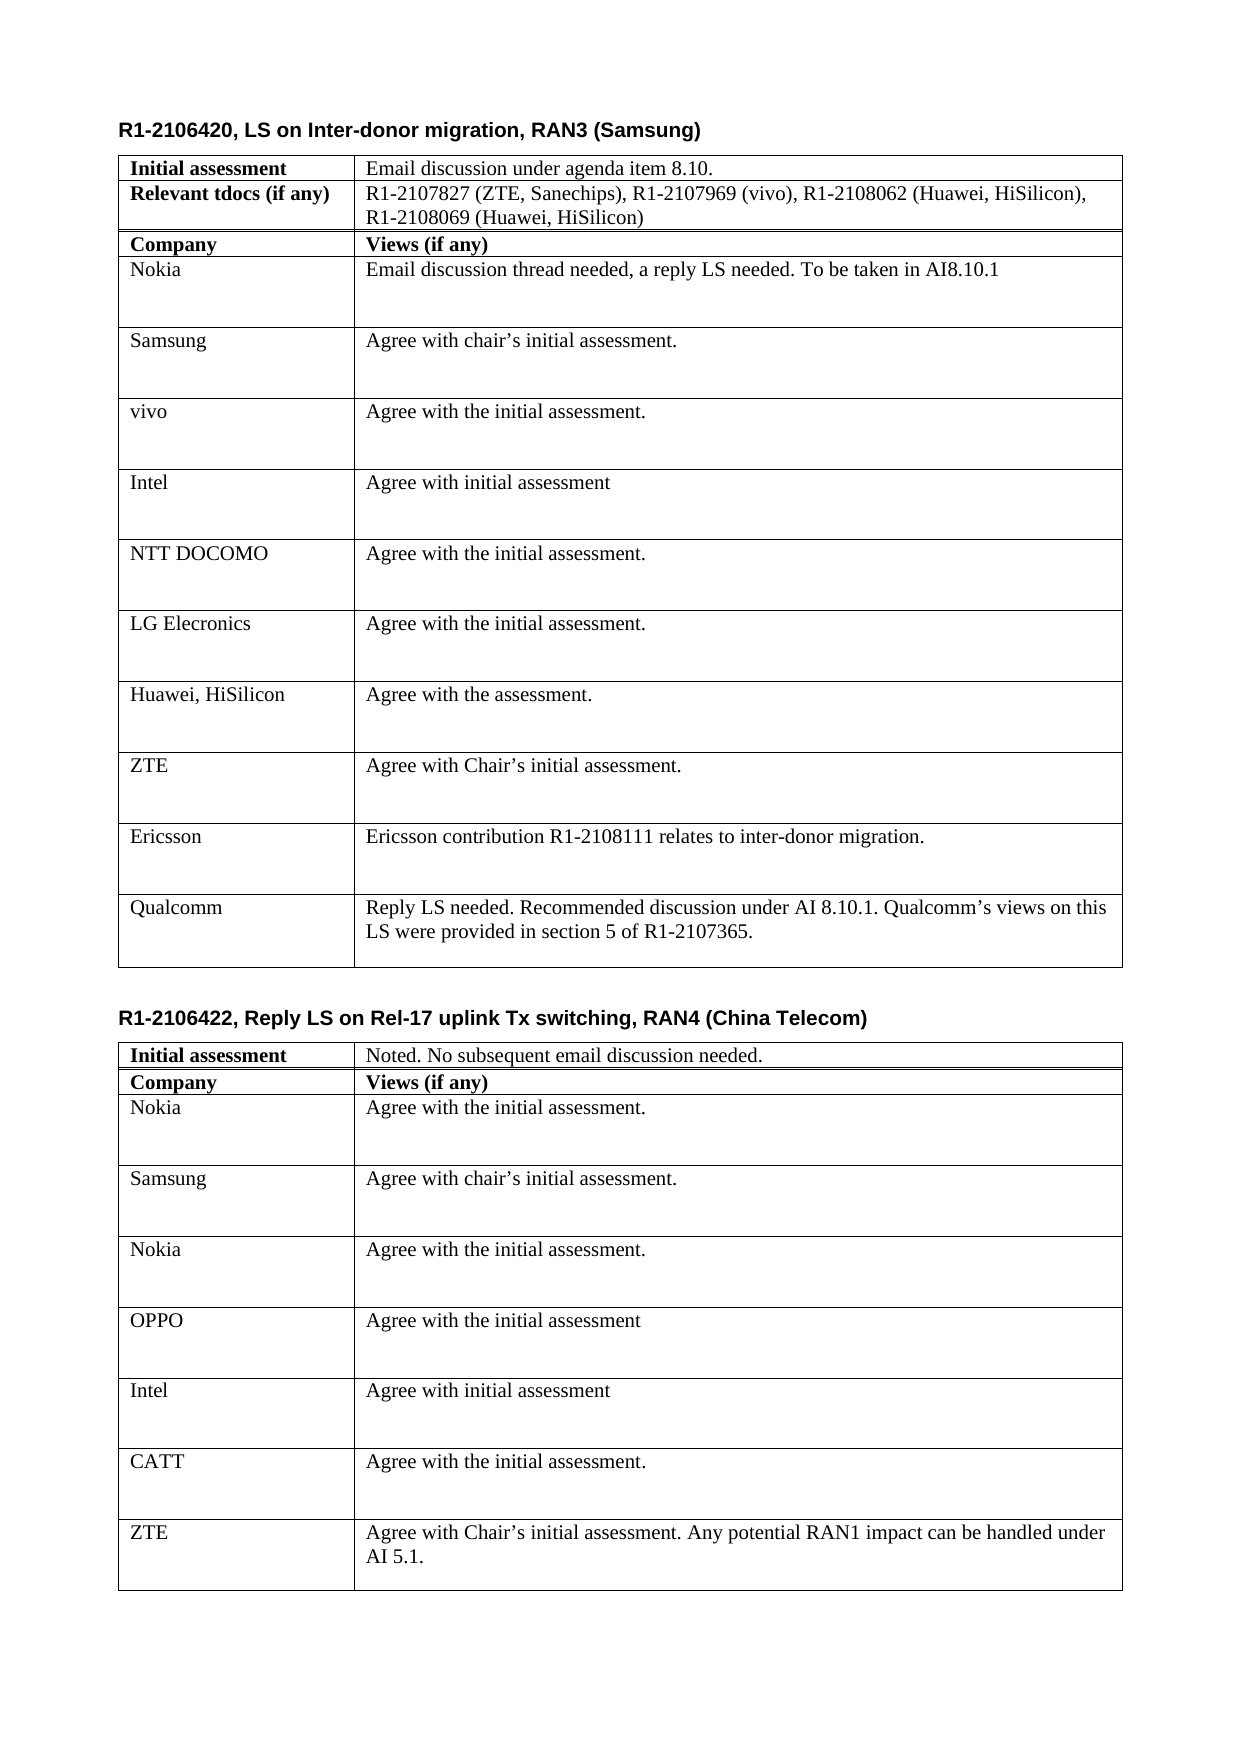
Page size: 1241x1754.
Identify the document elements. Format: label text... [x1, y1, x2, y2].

table_cell Agree with Chair’s initial assessment. [355, 753, 1122, 823]
table_cell Company [119, 1070, 354, 1094]
table_cell Reply LS needed. Recommended discussion under AI 8.10.1. Qualcomm’s views on this LS were provided in section 5 of R1-2107365. [355, 895, 1122, 967]
table_cell Nokia [119, 1095, 354, 1165]
table_cell vivo [119, 399, 354, 468]
table_cell Agree with the initial assessment. [355, 399, 1122, 468]
table_cell NTT DOCOMO [119, 540, 354, 610]
table_cell Agree with Chair’s initial assessment. Any potential RAN1 impact can be handled under AI 5.1. [355, 1520, 1122, 1590]
table_cell Agree with the initial assessment. [355, 611, 1122, 681]
table_cell OPPO [119, 1308, 354, 1377]
table_cell Agree with chair’s initial assessment. [355, 1166, 1122, 1236]
table_cell Intel [119, 1379, 354, 1448]
table_cell Agree with the initial assessment. [355, 540, 1122, 610]
table_cell Agree with the initial assessment. [355, 1237, 1122, 1307]
table_cell Intel [119, 470, 354, 539]
table_cell Agree with initial assessment [355, 1379, 1122, 1448]
table_cell CATT [119, 1449, 354, 1519]
table_cell Agree with initial assessment [355, 470, 1122, 539]
table_cell LG Elecronics [119, 611, 354, 681]
table_cell Views (if any) [355, 1070, 1122, 1094]
table_cell Qualcomm [119, 895, 354, 967]
table_cell Agree with chair’s initial assessment. [355, 328, 1122, 398]
table_cell Agree with the initial assessment [355, 1308, 1122, 1377]
table_cell Agree with the initial assessment. [355, 1095, 1122, 1165]
table_cell Company [119, 232, 354, 256]
table_cell Nokia [119, 1237, 354, 1307]
table_cell Views (if any) [355, 232, 1122, 256]
table_header Email discussion under agenda item 8.10. [355, 156, 1122, 180]
table_cell Ericsson [119, 824, 354, 893]
table_cell R1-2107827 (ZTE, Sanechips), R1-2107969 (vivo), R1-2108062 (Huawei, HiSilicon), R1-2108069 (Huawei, HiSilicon) [355, 181, 1122, 229]
table_cell ZTE [119, 1520, 354, 1590]
table_cell Ericsson contribution R1-2108111 relates to inter-donor migration. [355, 824, 1122, 893]
table_cell Agree with the assessment. [355, 682, 1122, 752]
table_cell Samsung [119, 328, 354, 398]
subtitle R1-2106422, Reply LS on Rel-17 uplink Tx switching, RAN4 (China Telecom) [118, 1005, 1122, 1029]
table_cell Huawei, HiSilicon [119, 682, 354, 752]
table_cell Samsung [119, 1166, 354, 1236]
table_cell Nokia [119, 257, 354, 327]
table_header Initial assessment [119, 1043, 354, 1067]
table_header Initial assessment [119, 156, 354, 180]
table_cell Email discussion thread needed, a reply LS needed. To be taken in AI8.10.1 [355, 257, 1122, 327]
table_cell ZTE [119, 753, 354, 823]
table_cell Agree with the initial assessment. [355, 1449, 1122, 1519]
table_header Noted. No subsequent email discussion needed. [355, 1043, 1122, 1067]
table_cell Relevant tdocs (if any) [119, 181, 354, 229]
subtitle R1-2106420, LS on Inter-donor migration, RAN3 (Samsung) [118, 118, 1122, 142]
